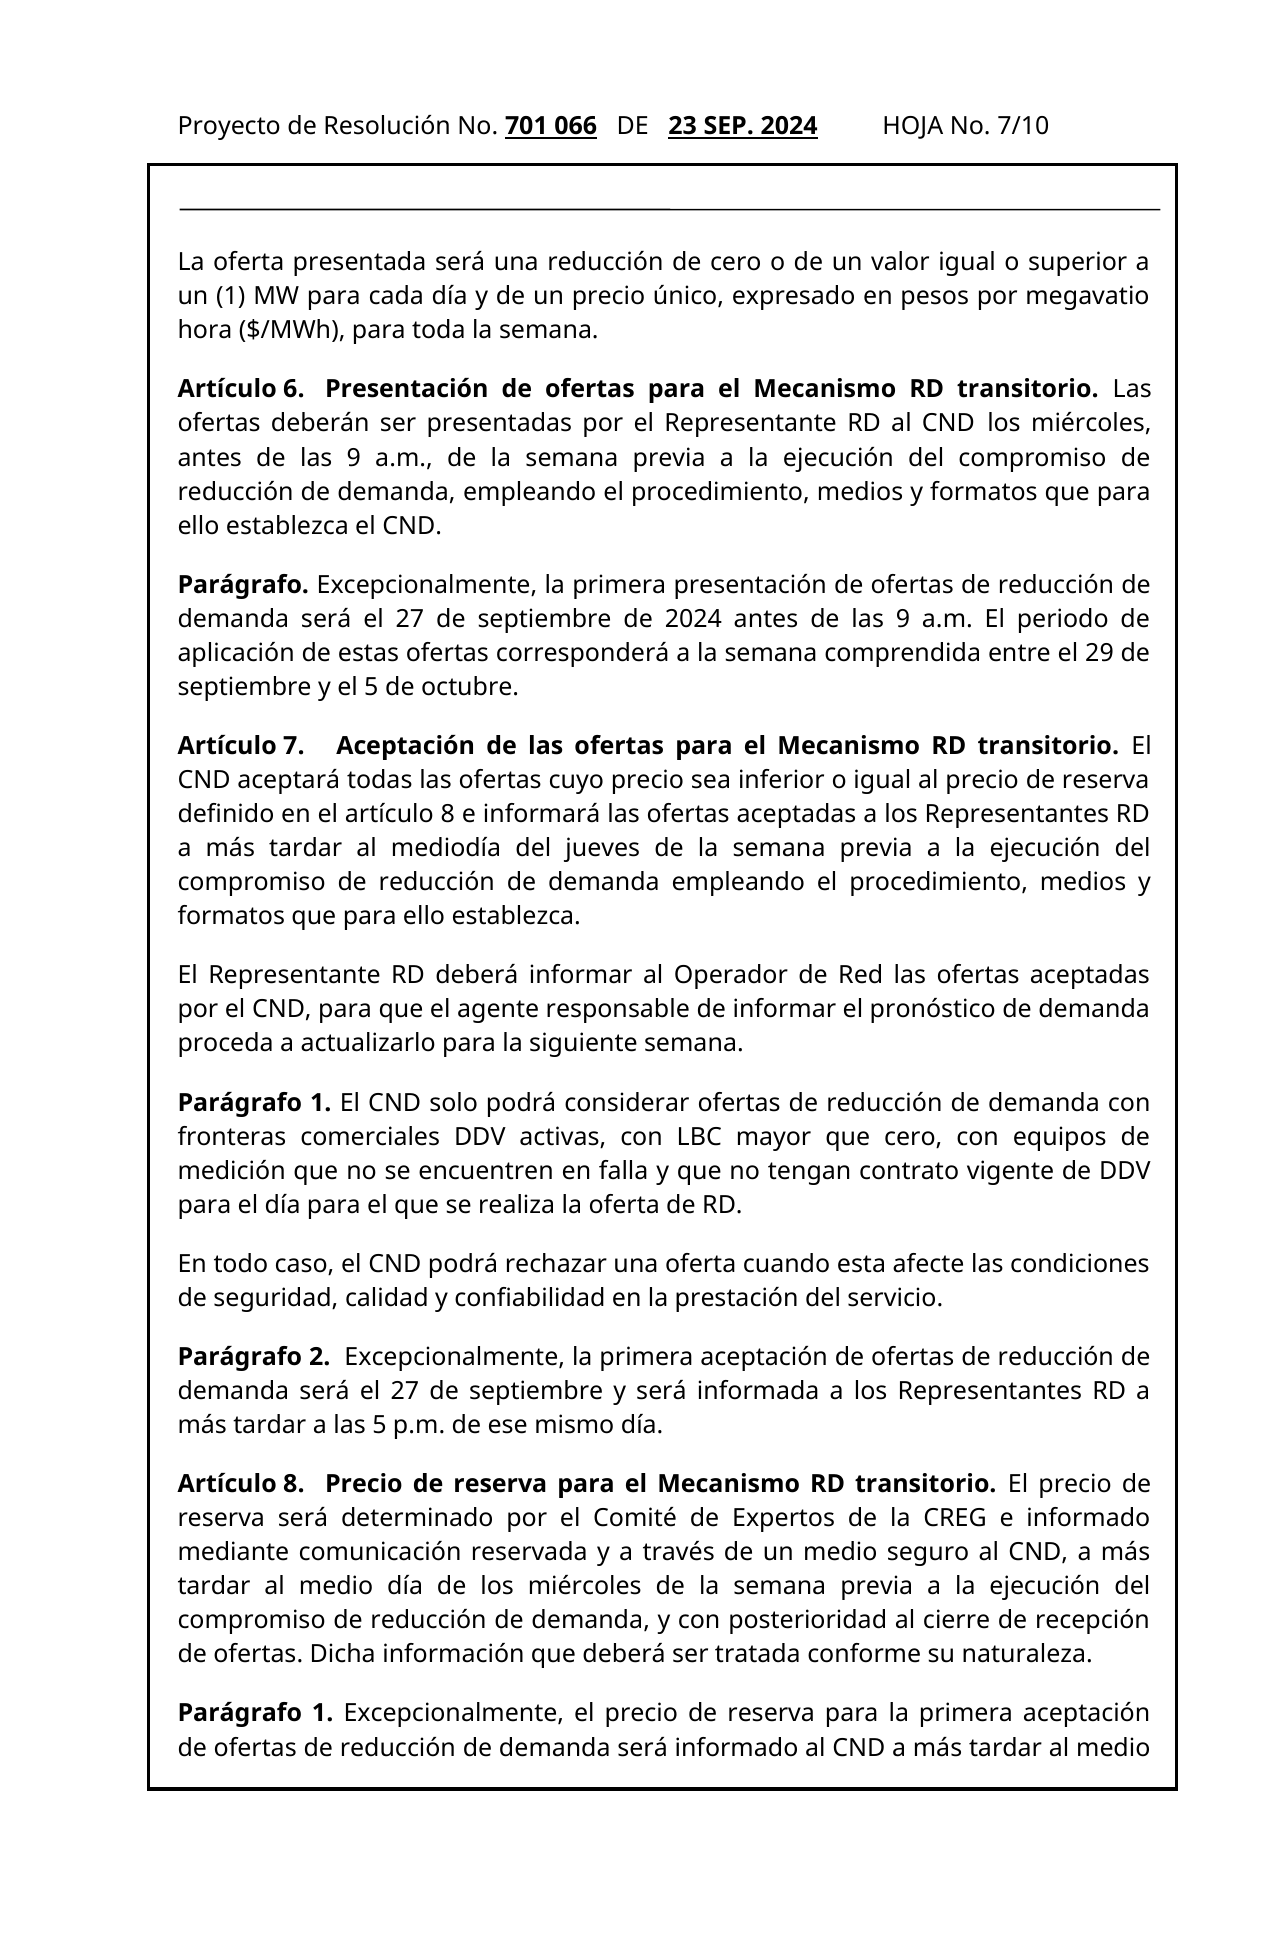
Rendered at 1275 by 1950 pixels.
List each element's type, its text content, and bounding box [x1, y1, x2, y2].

list En todo caso, el CND podrá rechazar una oferta cuando esta afecte las condiciones de seguridad, calidad y confiabilidad en la prestación del servicio. [177, 1245, 1152, 1313]
list Parágrafo 2. Excepcionalmente, la primera aceptación de ofertas de reducción de demanda será el 27 de septiembre y será informada a los Representantes RD a más tardar a las 5 p.m. de ese mismo día. [177, 1338, 1152, 1441]
list Parágrafo 1. El CND solo podrá considerar ofertas de reducción de demanda con fronteras comerciales DDV activas, con LBC mayor que cero, con equipos de medición que no se encuentren en falla y que no tengan contrato vigente de DDV para el día para el que se realiza la oferta de RD. [177, 1084, 1152, 1220]
text Aceptación de las ofertas para el Mecanismo RD transitorio. El CND aceptará todas las ofertas cuyo precio sea inferior o igual al precio de reserva definido en el artículo 8 e informará las ofertas aceptadas a los Representantes RD a más tardar al mediodía del jueves de la semana previa a la ejecución del compromiso de reducción de demanda empleando el procedimiento, medios y formatos que para ello establezca. [177, 728, 1152, 932]
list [177, 1695, 1152, 1763]
list Parágrafo. Excepcionalmente, la primera presentación de ofertas de reducción de demanda será el 27 de septiembre de 2024 antes de las 9 a.m. El periodo de aplicación de estas ofertas corresponderá a la semana comprendida entre el 29 de septiembre y el 5 de octubre. [177, 566, 1152, 703]
text Precio de reserva para el Mecanismo RD transitorio. El precio de reserva será determinado por el Comité de Expertos de la CREG e informado mediante comunicación reservada y a través de un medio seguro al CND, a más tardar al medio día de los miércoles de la semana previa a la ejecución del compromiso de reducción de demanda, y con posterioridad al cierre de recepción de ofertas. Dicha información que deberá ser tratada conforme su naturaleza. [177, 1466, 1152, 1670]
list La oferta presentada será una reducción de cero o de un valor igual o superior a un (1) MW para cada día y de un precio único, expresado en pesos por megavatio hora ($/MWh), para toda la semana. [177, 244, 1152, 346]
text Presentación de ofertas para el Mecanismo RD transitorio. Las ofertas deberán ser presentadas por el Representante RD al CND los miércoles, antes de las 9 a.m., de la semana previa a la ejecución del compromiso de reducción de demanda, empleando el procedimiento, medios y formatos que para ello establezca el CND. [177, 371, 1152, 541]
list El Representante RD deberá informar al Operador de Red las ofertas aceptadas por el CND, para que el agente responsable de informar el pronóstico de demanda proceda a actualizarlo para la siguiente semana. [177, 957, 1152, 1059]
